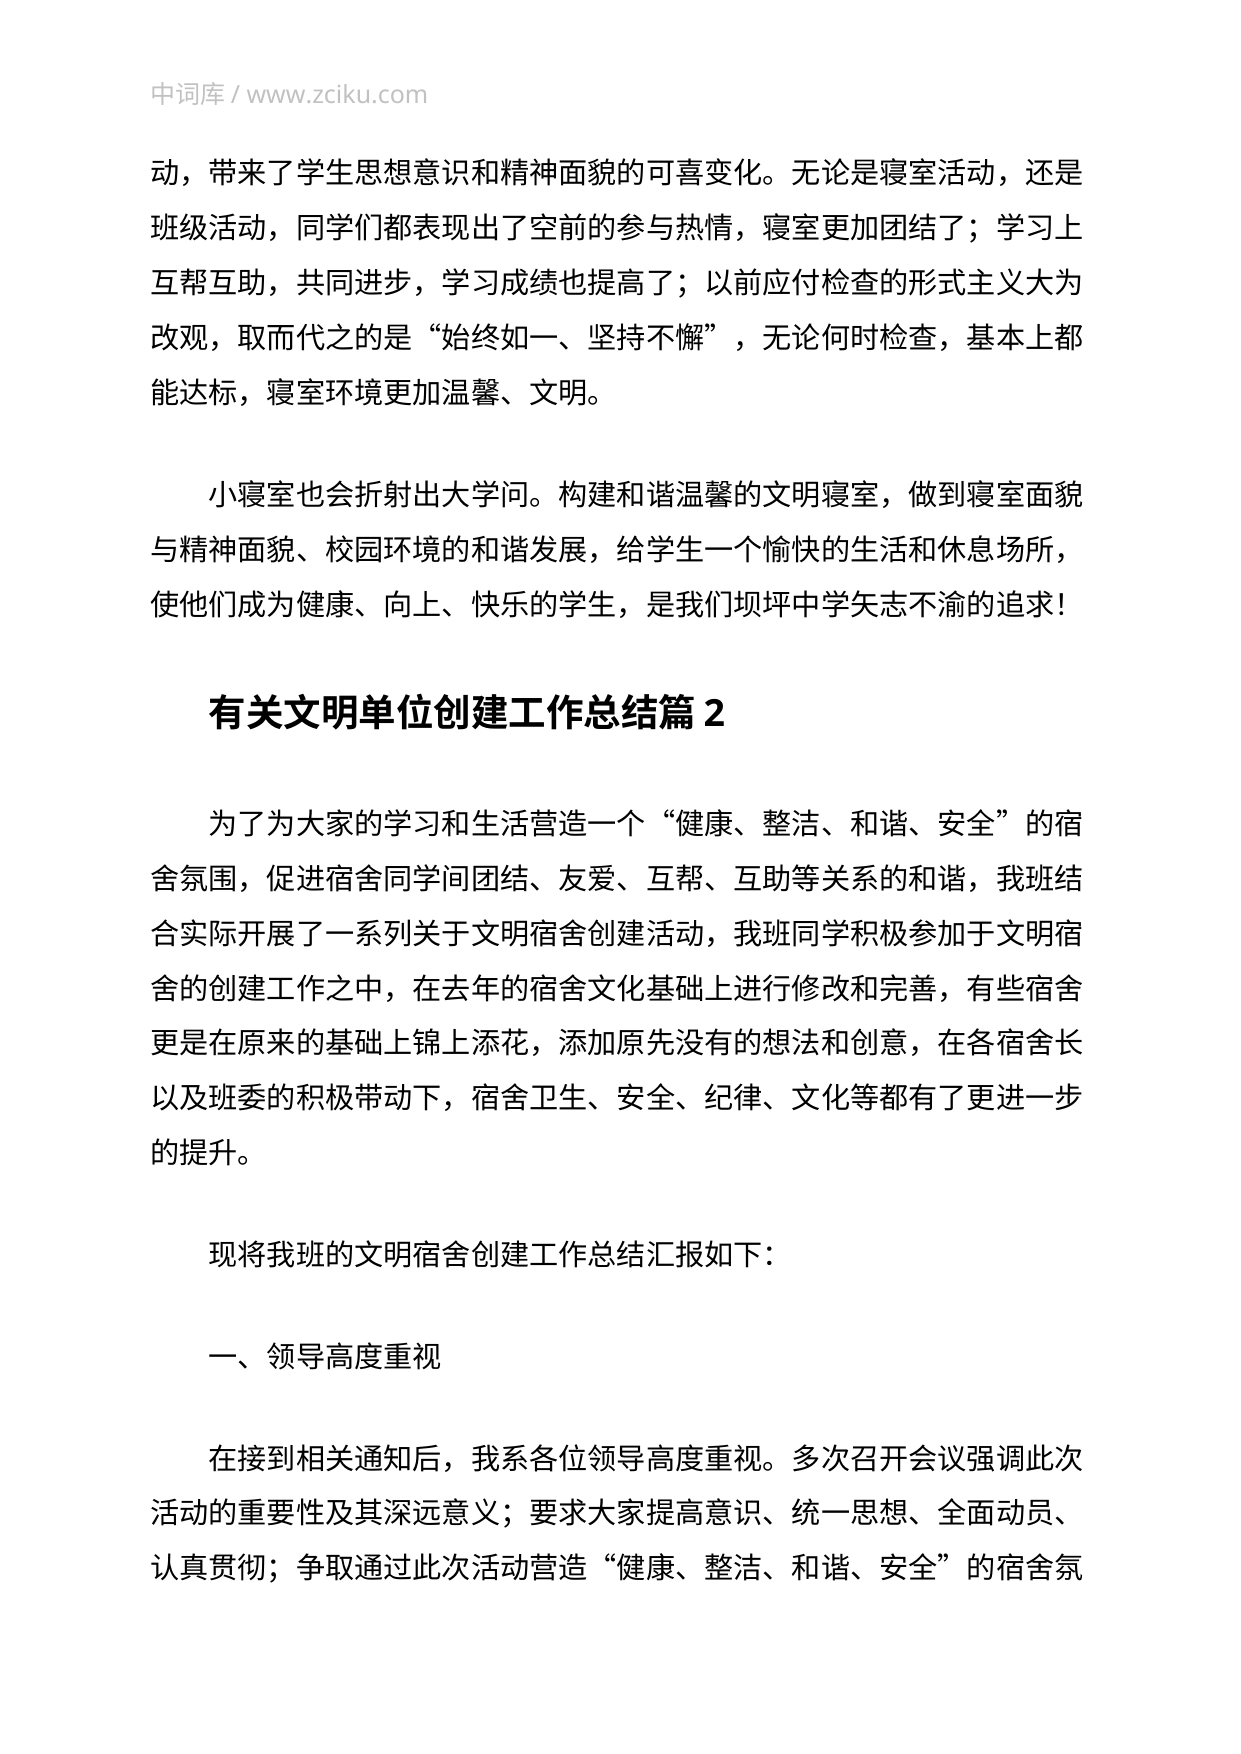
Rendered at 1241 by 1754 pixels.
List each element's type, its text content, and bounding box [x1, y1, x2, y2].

text 现将我班的文明宿舍创建工作总结汇报如下： [150, 1232, 1090, 1274]
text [150, 150, 1090, 412]
text 一、领导高度重视 [150, 1333, 1090, 1376]
text 有关文明单位创建工作总结篇2 [150, 683, 1090, 737]
text 为了为大家的学习和生活营造一个“健康、整洁、和谐、安全”的宿舍氛围，促进宿舍同学间团结、友爱、互帮、互助等关系的和谐，我班结合实际开展了一系列关于文明宿舍创建活动，我班同学积极参加于文明宿舍的创建工作之中，在去年的宿舍文化基础上进行修改和完善，有些宿舍更是在原来的基础上锦上添花，添加原先没有的想法和创意，在各宿舍长以及班委的积极带动下，宿舍卫生、安全、纪律、文化等都有了更进一步的提升。 [150, 801, 1090, 1172]
text 小寝室也会折射出大学问。构建和谐温馨的文明寝室，做到寝室面貌与精神面貌、校园环境的和谐发展，给学生一个愉快的生活和休息场所，使他们成为健康、向上、快乐的学生，是我们坝坪中学矢志不渝的追求！ [150, 471, 1090, 623]
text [150, 1435, 1090, 1587]
